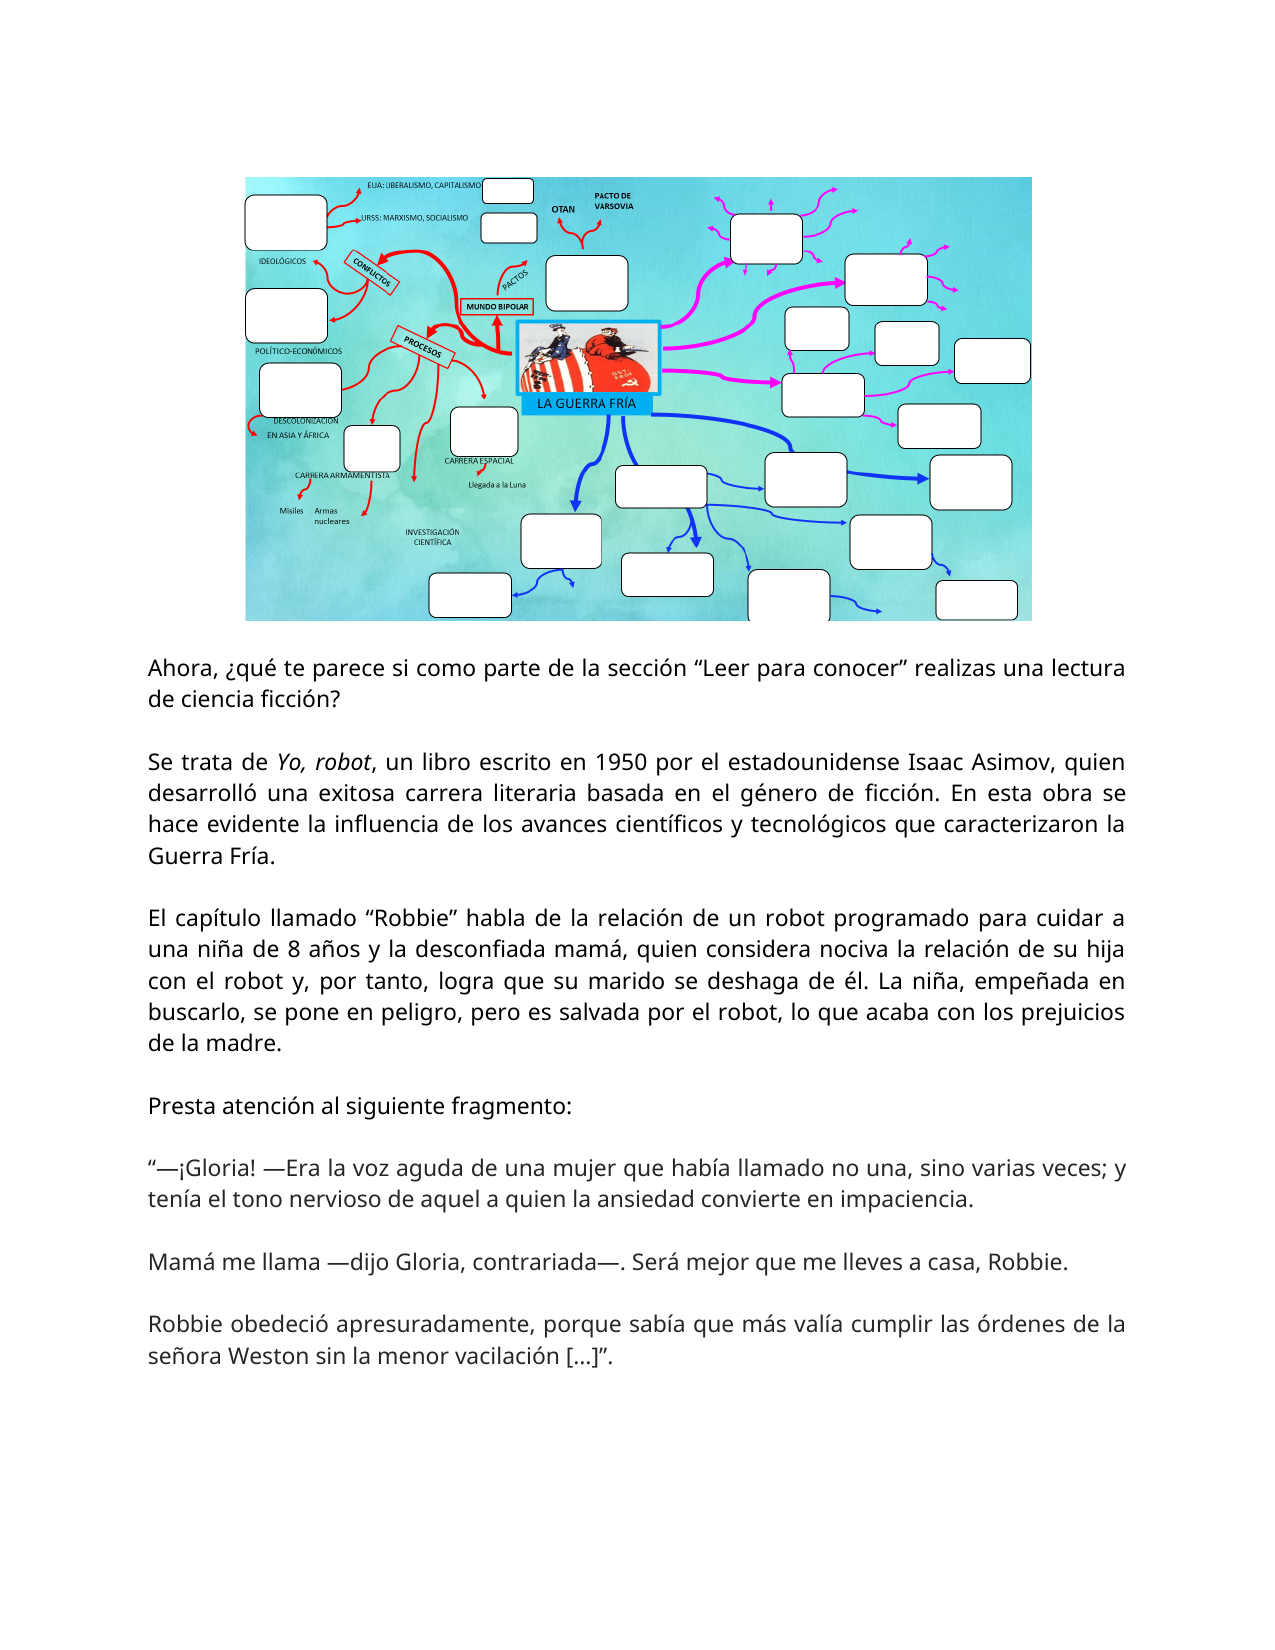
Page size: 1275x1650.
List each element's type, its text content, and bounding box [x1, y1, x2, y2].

picture [243, 177, 1032, 621]
text Presta atención al siguiente fragmento: [148, 1090, 1127, 1121]
text “—¡Gloria! —Era la voz aguda de una mujer que había llamado no una, sino varias veces; y tenía el tono nervioso de aquel a quien la ansiedad convierte en impaciencia. [148, 1152, 1127, 1215]
text Se trata de Yo, robot, un libro escrito en 1950 por el estadounidense Isaac Asimov, quien desarrolló una exitosa carrera literaria basada en el género de ficción. En esta obra se hace evidente la influencia de los avances científicos y tecnológicos que caracterizaron la Guerra Fría. [148, 746, 1127, 871]
text El capítulo llamado “Robbie” habla de la relación de un robot programado para cuidar a una niña de 8 años y la desconfiada mamá, quien considera nociva la relación de su hija con el robot y, por tanto, logra que su marido se deshaga de él. La niña, empeñada en buscarlo, se pone en peligro, pero es salvada por el robot, lo que acaba con los prejuicios de la madre. [148, 902, 1127, 1058]
text Robbie obedeció apresuradamente, porque sabía que más valía cumplir las órdenes de la señora Weston sin la menor vacilación […]”. [148, 1308, 1127, 1371]
text Mamá me llama —dijo Gloria, contrariada—. Será mejor que me lleves a casa, Robbie. [148, 1246, 1127, 1277]
text Ahora, ¿qué te parece si como parte de la sección “Leer para conocer” realizas una lectura de ciencia ficción? [148, 652, 1127, 715]
